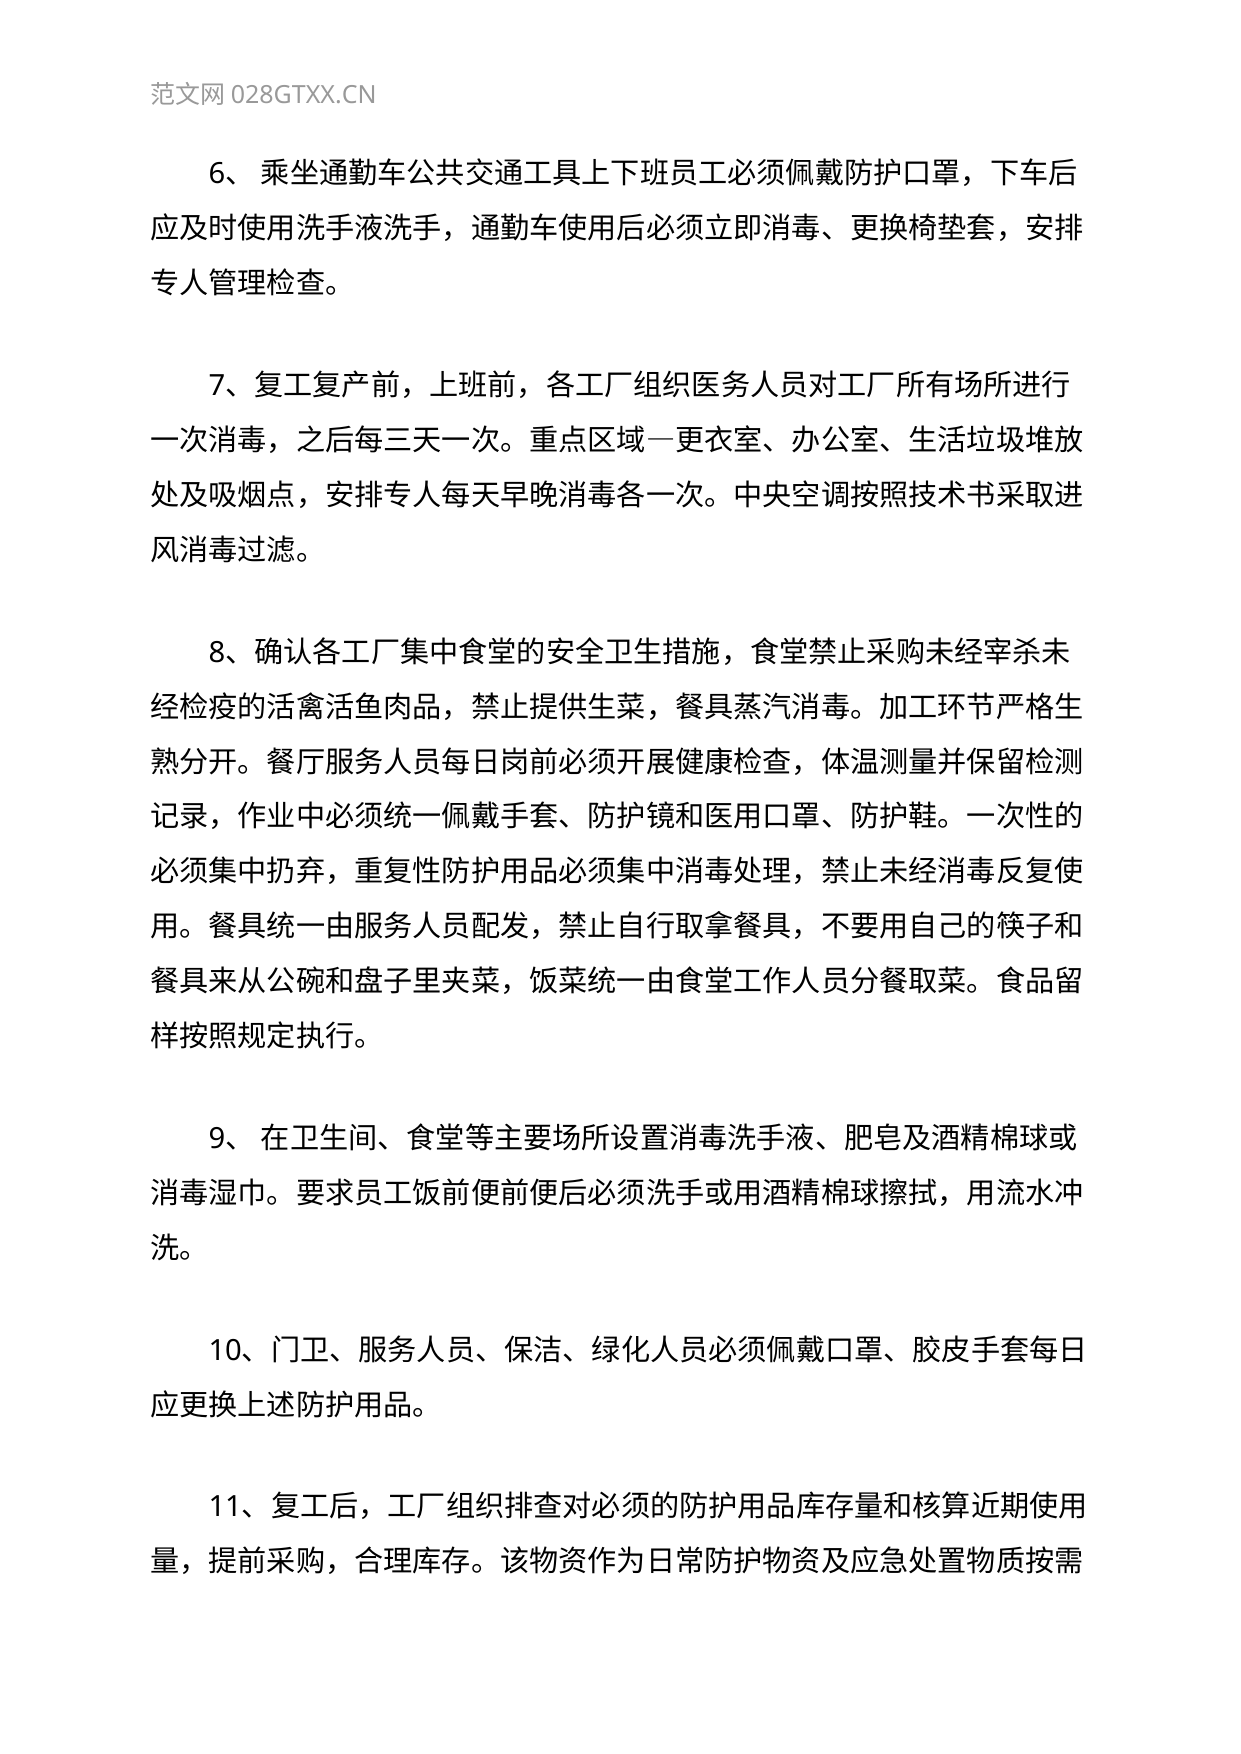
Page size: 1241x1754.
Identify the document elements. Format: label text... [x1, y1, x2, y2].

text 7、复工复产前，上班前，各工厂组织医务人员对工厂所有场所进行一次消毒，之后每三天一次。重点区域—更衣室、办公室、生活垃圾堆放处及吸烟点，安排专人每天早晚消毒各一次。中央空调按照技术书采取进风消毒过滤。 [150, 362, 1090, 569]
text 8、确认各工厂集中食堂的安全卫生措施，食堂禁止采购未经宰杀未经检疫的活禽活鱼肉品，禁止提供生菜，餐具蒸汽消毒。加工环节严格生熟分开。餐厅服务人员每日岗前必须开展健康检查，体温测量并保留检测记录，作业中必须统一佩戴手套、防护镜和医用口罩、防护鞋。一次性的必须集中扔弃，重复性防护用品必须集中消毒处理，禁止未经消毒反复使用。餐具统一由服务人员配发，禁止自行取拿餐具，不要用自己的筷子和餐具来从公碗和盘子里夹菜，饭菜统一由食堂工作人员分餐取菜。食品留样按照规定执行。 [150, 628, 1090, 1055]
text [150, 1483, 1090, 1580]
text 9、 在卫生间、食堂等主要场所设置消毒洗手液、肥皂及酒精棉球或消毒湿巾。要求员工饭前便前便后必须洗手或用酒精棉球擦拭，用流水冲洗。 [150, 1114, 1090, 1267]
text 6、 乘坐通勤车公共交通工具上下班员工必须佩戴防护口罩，下车后应及时使用洗手液洗手，通勤车使用后必须立即消毒、更换椅垫套，安排专人管理检查。 [150, 150, 1090, 302]
text 10、门卫、服务人员、保洁、绿化人员必须佩戴口罩、胶皮手套每日应更换上述防护用品。 [150, 1326, 1090, 1423]
